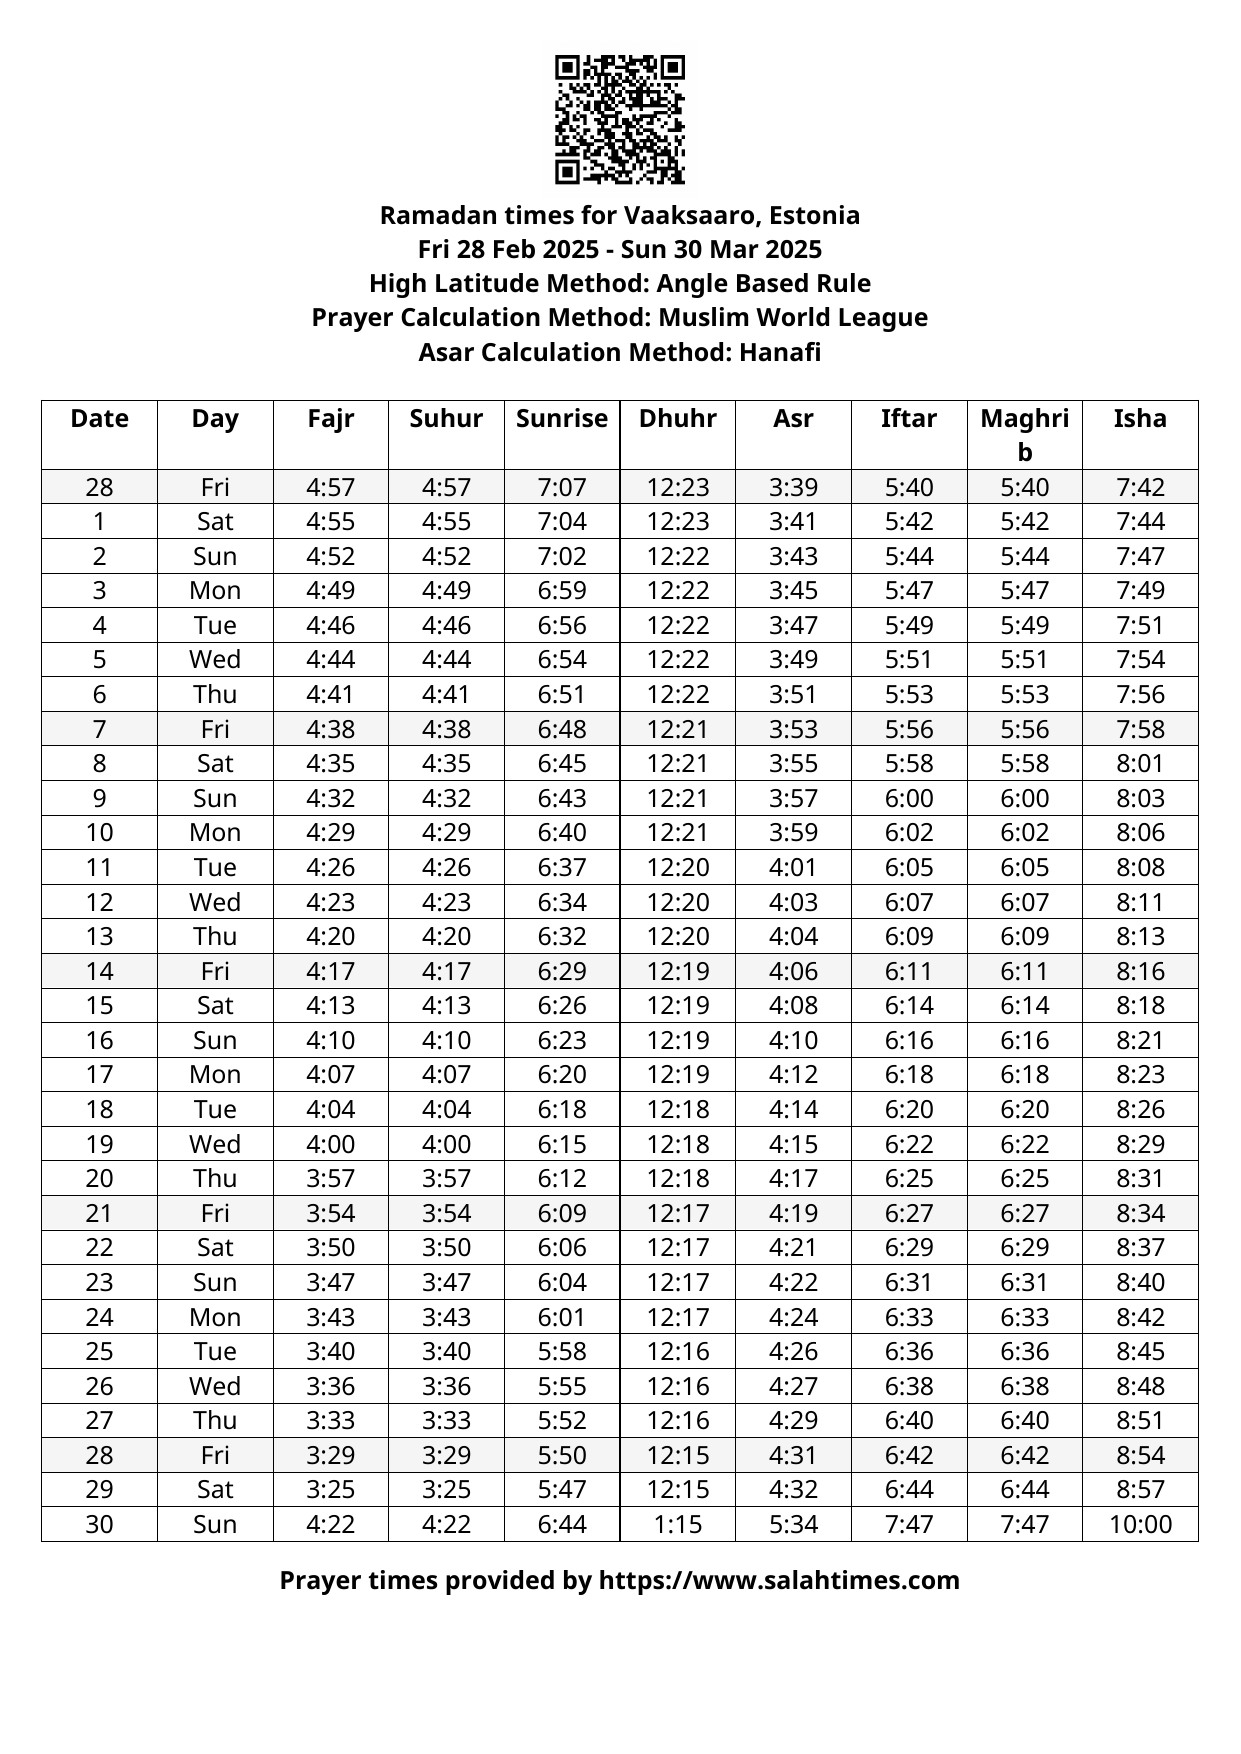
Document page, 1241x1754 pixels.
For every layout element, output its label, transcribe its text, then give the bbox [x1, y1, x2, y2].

table_header Asr [736, 401, 851, 469]
table_cell 20 [42, 1161, 157, 1195]
table_cell 6:33 [852, 1300, 967, 1333]
table_cell 8:37 [1083, 1231, 1198, 1264]
table_cell 8:29 [1083, 1127, 1198, 1160]
table_cell 4:55 [274, 504, 388, 538]
table_cell 8:18 [1083, 989, 1198, 1022]
table_cell 4:49 [274, 574, 388, 607]
table_cell 12:21 [621, 816, 735, 849]
table_cell Mon [158, 1300, 273, 1333]
table_cell 4:13 [274, 989, 388, 1022]
table_header Maghrib [968, 401, 1082, 469]
table_cell 5:56 [852, 712, 967, 745]
table_cell 3:43 [274, 1300, 388, 1333]
table_cell 25 [42, 1334, 157, 1368]
table_cell 4:29 [274, 816, 388, 849]
table_cell Sat [158, 1473, 273, 1506]
table_cell 12:23 [621, 504, 735, 538]
table_cell Thu [158, 677, 273, 711]
table_cell 12:18 [621, 1161, 735, 1195]
table_cell 7 [42, 712, 157, 745]
table_cell 12:15 [621, 1438, 735, 1472]
table_cell Mon [158, 1058, 273, 1091]
table_cell 3:49 [736, 643, 851, 676]
table_cell 6:37 [505, 850, 619, 884]
table_cell Tue [158, 608, 273, 642]
table_cell 5:42 [852, 504, 967, 538]
table_cell 12:20 [621, 850, 735, 884]
table_cell Fri [158, 1196, 273, 1229]
table_cell 4:27 [736, 1369, 851, 1402]
table_cell 6:29 [968, 1231, 1082, 1264]
table_cell 5:49 [852, 608, 967, 642]
table_cell Tue [158, 1334, 273, 1368]
table_cell 12:17 [621, 1265, 735, 1299]
table_cell 1:15 [621, 1507, 735, 1541]
table_cell 6:38 [852, 1369, 967, 1402]
table_cell 8:13 [1083, 919, 1198, 953]
table_cell 12 [42, 885, 157, 918]
table_cell 4:57 [274, 470, 388, 503]
table_cell 8:42 [1083, 1300, 1198, 1333]
table_cell 4:03 [736, 885, 851, 918]
table_cell 6:32 [505, 919, 619, 953]
table_cell 4:22 [389, 1507, 504, 1541]
table_cell 6:11 [968, 954, 1082, 987]
table_cell 6:16 [852, 1023, 967, 1057]
table_cell 3:25 [274, 1473, 388, 1506]
table_cell 8:21 [1083, 1023, 1198, 1057]
table_cell 7:42 [1083, 470, 1198, 503]
table_cell 6:40 [852, 1404, 967, 1437]
table_cell 3:57 [274, 1161, 388, 1195]
table_cell 8:03 [1083, 781, 1198, 814]
table_cell 6:43 [505, 781, 619, 814]
table_cell 8:54 [1083, 1438, 1198, 1472]
table_cell 6 [42, 677, 157, 711]
table_cell 4:32 [274, 781, 388, 814]
table_cell Sun [158, 781, 273, 814]
table_cell 7:47 [852, 1507, 967, 1541]
table_cell 12:19 [621, 1023, 735, 1057]
table_cell 12:17 [621, 1196, 735, 1229]
table_cell 12:16 [621, 1404, 735, 1437]
text Prayer Calculation Method: Muslim World League [42, 300, 1198, 334]
table_cell Sat [158, 746, 273, 780]
table_cell 6:51 [505, 677, 619, 711]
table_cell 4:20 [389, 919, 504, 953]
table_cell Fri [158, 954, 273, 987]
table_cell 8:51 [1083, 1404, 1198, 1437]
table_cell 5:51 [968, 643, 1082, 676]
table_cell 8:48 [1083, 1369, 1198, 1402]
text High Latitude Method: Angle Based Rule [42, 266, 1198, 300]
table_cell 6:29 [852, 1231, 967, 1264]
table_cell 6:45 [505, 746, 619, 780]
table_cell Mon [158, 816, 273, 849]
table_cell 7:54 [1083, 643, 1198, 676]
table_cell 8:06 [1083, 816, 1198, 849]
table_cell 6:09 [852, 919, 967, 953]
table_cell 15 [42, 989, 157, 1022]
table_cell 6:14 [852, 989, 967, 1022]
table_cell 3:55 [736, 746, 851, 780]
table_cell 3:36 [389, 1369, 504, 1402]
table_cell 30 [42, 1507, 157, 1541]
table_cell 4:52 [389, 539, 504, 572]
table_cell 3:50 [274, 1231, 388, 1264]
table_cell 3:57 [736, 781, 851, 814]
table_cell Fri [158, 1438, 273, 1472]
table_cell 6:05 [968, 850, 1082, 884]
table_cell 7:04 [505, 504, 619, 538]
table_cell 17 [42, 1058, 157, 1091]
table_cell 9 [42, 781, 157, 814]
table_cell Tue [158, 1092, 273, 1126]
table_cell 12:16 [621, 1334, 735, 1368]
table_cell 6:18 [968, 1058, 1082, 1091]
table_cell 5:44 [968, 539, 1082, 572]
table_cell 5:58 [968, 746, 1082, 780]
table_cell 5:34 [736, 1507, 851, 1541]
table_cell 4:57 [389, 470, 504, 503]
table_cell 4:12 [736, 1058, 851, 1091]
table_cell 4:06 [736, 954, 851, 987]
table_cell 6:07 [968, 885, 1082, 918]
table_cell 18 [42, 1092, 157, 1126]
table_cell 12:17 [621, 1300, 735, 1333]
table_cell 6:31 [968, 1265, 1082, 1299]
table_header Sunrise [505, 401, 619, 469]
table_cell 3:41 [736, 504, 851, 538]
table_cell 6:18 [505, 1092, 619, 1126]
table_cell 4:14 [736, 1092, 851, 1126]
table_cell 3:50 [389, 1231, 504, 1264]
table_cell 12:22 [621, 608, 735, 642]
table_cell 3:51 [736, 677, 851, 711]
table_cell 12:16 [621, 1369, 735, 1402]
table_cell 3:39 [736, 470, 851, 503]
table_cell 3:40 [389, 1334, 504, 1368]
table_cell 4:00 [389, 1127, 504, 1160]
table_cell 12:21 [621, 746, 735, 780]
table_cell 6:44 [852, 1473, 967, 1506]
table_cell 13 [42, 919, 157, 953]
table_cell 5:47 [852, 574, 967, 607]
table_cell 3:47 [389, 1265, 504, 1299]
table_cell Sat [158, 1231, 273, 1264]
table_cell 29 [42, 1473, 157, 1506]
picture [542, 41, 699, 198]
table_cell 4:00 [274, 1127, 388, 1160]
table_cell 4:38 [389, 712, 504, 745]
table_cell 12:17 [621, 1231, 735, 1264]
text Fri 28 Feb 2025 - Sun 30 Mar 2025 [42, 232, 1198, 266]
table_cell 21 [42, 1196, 157, 1229]
table_cell 6:42 [852, 1438, 967, 1472]
table_cell 4:04 [389, 1092, 504, 1126]
table_cell 6:09 [505, 1196, 619, 1229]
table_cell Thu [158, 1404, 273, 1437]
table_cell 4:04 [736, 919, 851, 953]
table_cell 4:31 [736, 1438, 851, 1472]
table_cell 12:19 [621, 989, 735, 1022]
table_cell 3:47 [274, 1265, 388, 1299]
table_cell 6:54 [505, 643, 619, 676]
table_cell 4:23 [389, 885, 504, 918]
table_cell 4:41 [389, 677, 504, 711]
table_cell 4:38 [274, 712, 388, 745]
table_cell 8:31 [1083, 1161, 1198, 1195]
table_cell Sun [158, 1265, 273, 1299]
table_cell 4:29 [736, 1404, 851, 1437]
table_cell 4:08 [736, 989, 851, 1022]
table_cell 6:40 [505, 816, 619, 849]
table_cell 6:25 [852, 1161, 967, 1195]
table_cell 10 [42, 816, 157, 849]
table_cell 7:56 [1083, 677, 1198, 711]
table_cell 4:32 [389, 781, 504, 814]
table_cell 6:06 [505, 1231, 619, 1264]
table_cell 3:33 [274, 1404, 388, 1437]
table_cell 28 [42, 470, 157, 503]
table_cell 12:18 [621, 1092, 735, 1126]
table_cell 6:11 [852, 954, 967, 987]
table_cell 8:40 [1083, 1265, 1198, 1299]
table_cell 7:07 [505, 470, 619, 503]
table_cell 4:17 [389, 954, 504, 987]
table_cell 4:10 [274, 1023, 388, 1057]
table_cell 6:56 [505, 608, 619, 642]
table_cell Fri [158, 470, 273, 503]
table_cell 6:59 [505, 574, 619, 607]
table_cell 3:54 [389, 1196, 504, 1229]
table_cell 4:26 [389, 850, 504, 884]
table_header Dhuhr [621, 401, 735, 469]
table_cell 6:38 [968, 1369, 1082, 1402]
table_cell 6:36 [852, 1334, 967, 1368]
table_cell 6:22 [968, 1127, 1082, 1160]
table_cell Thu [158, 1161, 273, 1195]
table_cell 7:47 [1083, 539, 1198, 572]
table_cell 8:11 [1083, 885, 1198, 918]
table_cell 4:35 [389, 746, 504, 780]
table_cell 4:52 [274, 539, 388, 572]
table_cell 6:18 [852, 1058, 967, 1091]
table_cell Sun [158, 539, 273, 572]
table_cell 3:45 [736, 574, 851, 607]
table_cell 4:04 [274, 1092, 388, 1126]
table_cell 28 [42, 1438, 157, 1472]
table_cell 8:26 [1083, 1092, 1198, 1126]
table_cell 4:26 [736, 1334, 851, 1368]
table_cell 4:13 [389, 989, 504, 1022]
table_cell 4:46 [274, 608, 388, 642]
table_cell 5:53 [968, 677, 1082, 711]
table_cell 10:00 [1083, 1507, 1198, 1541]
table_cell Wed [158, 885, 273, 918]
table_cell 4:49 [389, 574, 504, 607]
table_cell 6:25 [968, 1161, 1082, 1195]
table_cell 5:53 [852, 677, 967, 711]
table_cell 6:04 [505, 1265, 619, 1299]
table_cell 3:43 [389, 1300, 504, 1333]
table_cell 5:55 [505, 1369, 619, 1402]
table_cell 5:50 [505, 1438, 619, 1472]
table_cell 4:23 [274, 885, 388, 918]
table_cell 5:42 [968, 504, 1082, 538]
table_cell Mon [158, 574, 273, 607]
table_header Suhur [389, 401, 504, 469]
table_cell 8:34 [1083, 1196, 1198, 1229]
table_cell 12:21 [621, 781, 735, 814]
table_cell 12:21 [621, 712, 735, 745]
table_cell 5:49 [968, 608, 1082, 642]
table_cell 6:22 [852, 1127, 967, 1160]
table_cell 3 [42, 574, 157, 607]
table_cell 12:22 [621, 574, 735, 607]
table_header Date [42, 401, 157, 469]
table_header Iftar [852, 401, 967, 469]
table_cell 7:47 [968, 1507, 1082, 1541]
table_cell 26 [42, 1369, 157, 1402]
table_cell 8:45 [1083, 1334, 1198, 1368]
table_cell 12:15 [621, 1473, 735, 1506]
table_cell 4:15 [736, 1127, 851, 1160]
table_cell 7:51 [1083, 608, 1198, 642]
table_cell Tue [158, 850, 273, 884]
table_cell 6:40 [968, 1404, 1082, 1437]
table_cell 8:08 [1083, 850, 1198, 884]
table_cell Thu [158, 919, 273, 953]
table_cell Wed [158, 1127, 273, 1160]
table_cell 16 [42, 1023, 157, 1057]
table_cell 7:49 [1083, 574, 1198, 607]
table_cell 3:43 [736, 539, 851, 572]
table_cell 6:48 [505, 712, 619, 745]
table_cell 4:17 [736, 1161, 851, 1195]
table_cell 4:10 [736, 1023, 851, 1057]
table_cell 23 [42, 1265, 157, 1299]
table_cell 12:18 [621, 1127, 735, 1160]
table_header Fajr [274, 401, 388, 469]
table_cell 4:22 [736, 1265, 851, 1299]
table_cell 4:29 [389, 816, 504, 849]
table_cell 6:01 [505, 1300, 619, 1333]
table_cell 5:40 [852, 470, 967, 503]
table_cell 4:46 [389, 608, 504, 642]
text Asar Calculation Method: Hanafi [42, 334, 1198, 368]
table_cell 12:23 [621, 470, 735, 503]
table_cell 4:07 [274, 1058, 388, 1091]
table_cell 5:47 [505, 1473, 619, 1506]
table_cell 6:44 [968, 1473, 1082, 1506]
table_cell 3:36 [274, 1369, 388, 1402]
table_cell 12:20 [621, 885, 735, 918]
table_cell 3:47 [736, 608, 851, 642]
table_cell 12:19 [621, 954, 735, 987]
table_cell 6:00 [852, 781, 967, 814]
table_header Day [158, 401, 273, 469]
table_cell 3:25 [389, 1473, 504, 1506]
table_cell 4:35 [274, 746, 388, 780]
table_cell 4:44 [274, 643, 388, 676]
table_cell 4:24 [736, 1300, 851, 1333]
table_cell 3:57 [389, 1161, 504, 1195]
table_header Isha [1083, 401, 1198, 469]
table_cell 4:19 [736, 1196, 851, 1229]
table_cell 6:12 [505, 1161, 619, 1195]
table_cell 4:55 [389, 504, 504, 538]
text Ramadan times for Vaaksaaro, Estonia [42, 198, 1198, 232]
table_cell 6:20 [852, 1092, 967, 1126]
table_cell 4:07 [389, 1058, 504, 1091]
table_cell 4:21 [736, 1231, 851, 1264]
table_cell 4 [42, 608, 157, 642]
table_cell 6:36 [968, 1334, 1082, 1368]
table_cell 5:51 [852, 643, 967, 676]
table_cell Sun [158, 1507, 273, 1541]
table_cell 12:19 [621, 1058, 735, 1091]
table_cell 5:47 [968, 574, 1082, 607]
table_cell 1 [42, 504, 157, 538]
table_cell 6:07 [852, 885, 967, 918]
table_cell 6:16 [968, 1023, 1082, 1057]
table_cell 7:58 [1083, 712, 1198, 745]
table_cell 12:22 [621, 677, 735, 711]
table_cell 11 [42, 850, 157, 884]
table_cell 6:27 [852, 1196, 967, 1229]
table_cell 6:20 [968, 1092, 1082, 1126]
table_cell 14 [42, 954, 157, 987]
table_cell 5:56 [968, 712, 1082, 745]
table_cell 6:29 [505, 954, 619, 987]
table_cell 12:20 [621, 919, 735, 953]
table_cell 8:01 [1083, 746, 1198, 780]
table_cell 5:40 [968, 470, 1082, 503]
table_cell 8 [42, 746, 157, 780]
table_cell 3:54 [274, 1196, 388, 1229]
table_cell 6:20 [505, 1058, 619, 1091]
table_cell 7:02 [505, 539, 619, 572]
table_cell Wed [158, 643, 273, 676]
table_cell Fri [158, 712, 273, 745]
table_cell 6:23 [505, 1023, 619, 1057]
table_cell 6:15 [505, 1127, 619, 1160]
table_cell 5:52 [505, 1404, 619, 1437]
table_cell 3:40 [274, 1334, 388, 1368]
table_cell 3:33 [389, 1404, 504, 1437]
table_cell 12:22 [621, 643, 735, 676]
table_cell 6:00 [968, 781, 1082, 814]
table_cell 5:44 [852, 539, 967, 572]
table_cell 2 [42, 539, 157, 572]
table_cell 8:57 [1083, 1473, 1198, 1506]
table_cell 6:02 [968, 816, 1082, 849]
table_cell 4:17 [274, 954, 388, 987]
table_cell 27 [42, 1404, 157, 1437]
table_cell 4:44 [389, 643, 504, 676]
table_cell 6:42 [968, 1438, 1082, 1472]
table_cell 3:29 [274, 1438, 388, 1472]
table_cell 4:10 [389, 1023, 504, 1057]
table_cell 6:34 [505, 885, 619, 918]
text Prayer times provided by https://www.salahtimes.com [42, 1563, 1198, 1597]
table_cell 6:33 [968, 1300, 1082, 1333]
table_cell 4:26 [274, 850, 388, 884]
table_cell 12:22 [621, 539, 735, 572]
table_cell 6:27 [968, 1196, 1082, 1229]
table_cell 19 [42, 1127, 157, 1160]
table_cell 4:41 [274, 677, 388, 711]
table_cell 6:05 [852, 850, 967, 884]
table_cell 6:31 [852, 1265, 967, 1299]
table_cell 4:01 [736, 850, 851, 884]
table_cell 6:14 [968, 989, 1082, 1022]
table_cell 3:29 [389, 1438, 504, 1472]
table_cell 6:26 [505, 989, 619, 1022]
table_cell 6:09 [968, 919, 1082, 953]
table_cell 5 [42, 643, 157, 676]
table_cell 3:59 [736, 816, 851, 849]
table_cell 5:58 [852, 746, 967, 780]
table_cell 3:53 [736, 712, 851, 745]
table_cell 4:20 [274, 919, 388, 953]
table_cell Wed [158, 1369, 273, 1402]
table_cell 8:16 [1083, 954, 1198, 987]
table_cell 24 [42, 1300, 157, 1333]
table_cell 6:44 [505, 1507, 619, 1541]
table_cell 6:02 [852, 816, 967, 849]
table_cell 5:58 [505, 1334, 619, 1368]
table_cell Sat [158, 504, 273, 538]
table_cell 7:44 [1083, 504, 1198, 538]
table_cell 4:22 [274, 1507, 388, 1541]
table_cell Sun [158, 1023, 273, 1057]
table_cell Sat [158, 989, 273, 1022]
table_cell 22 [42, 1231, 157, 1264]
table_cell 4:32 [736, 1473, 851, 1506]
table_cell 8:23 [1083, 1058, 1198, 1091]
